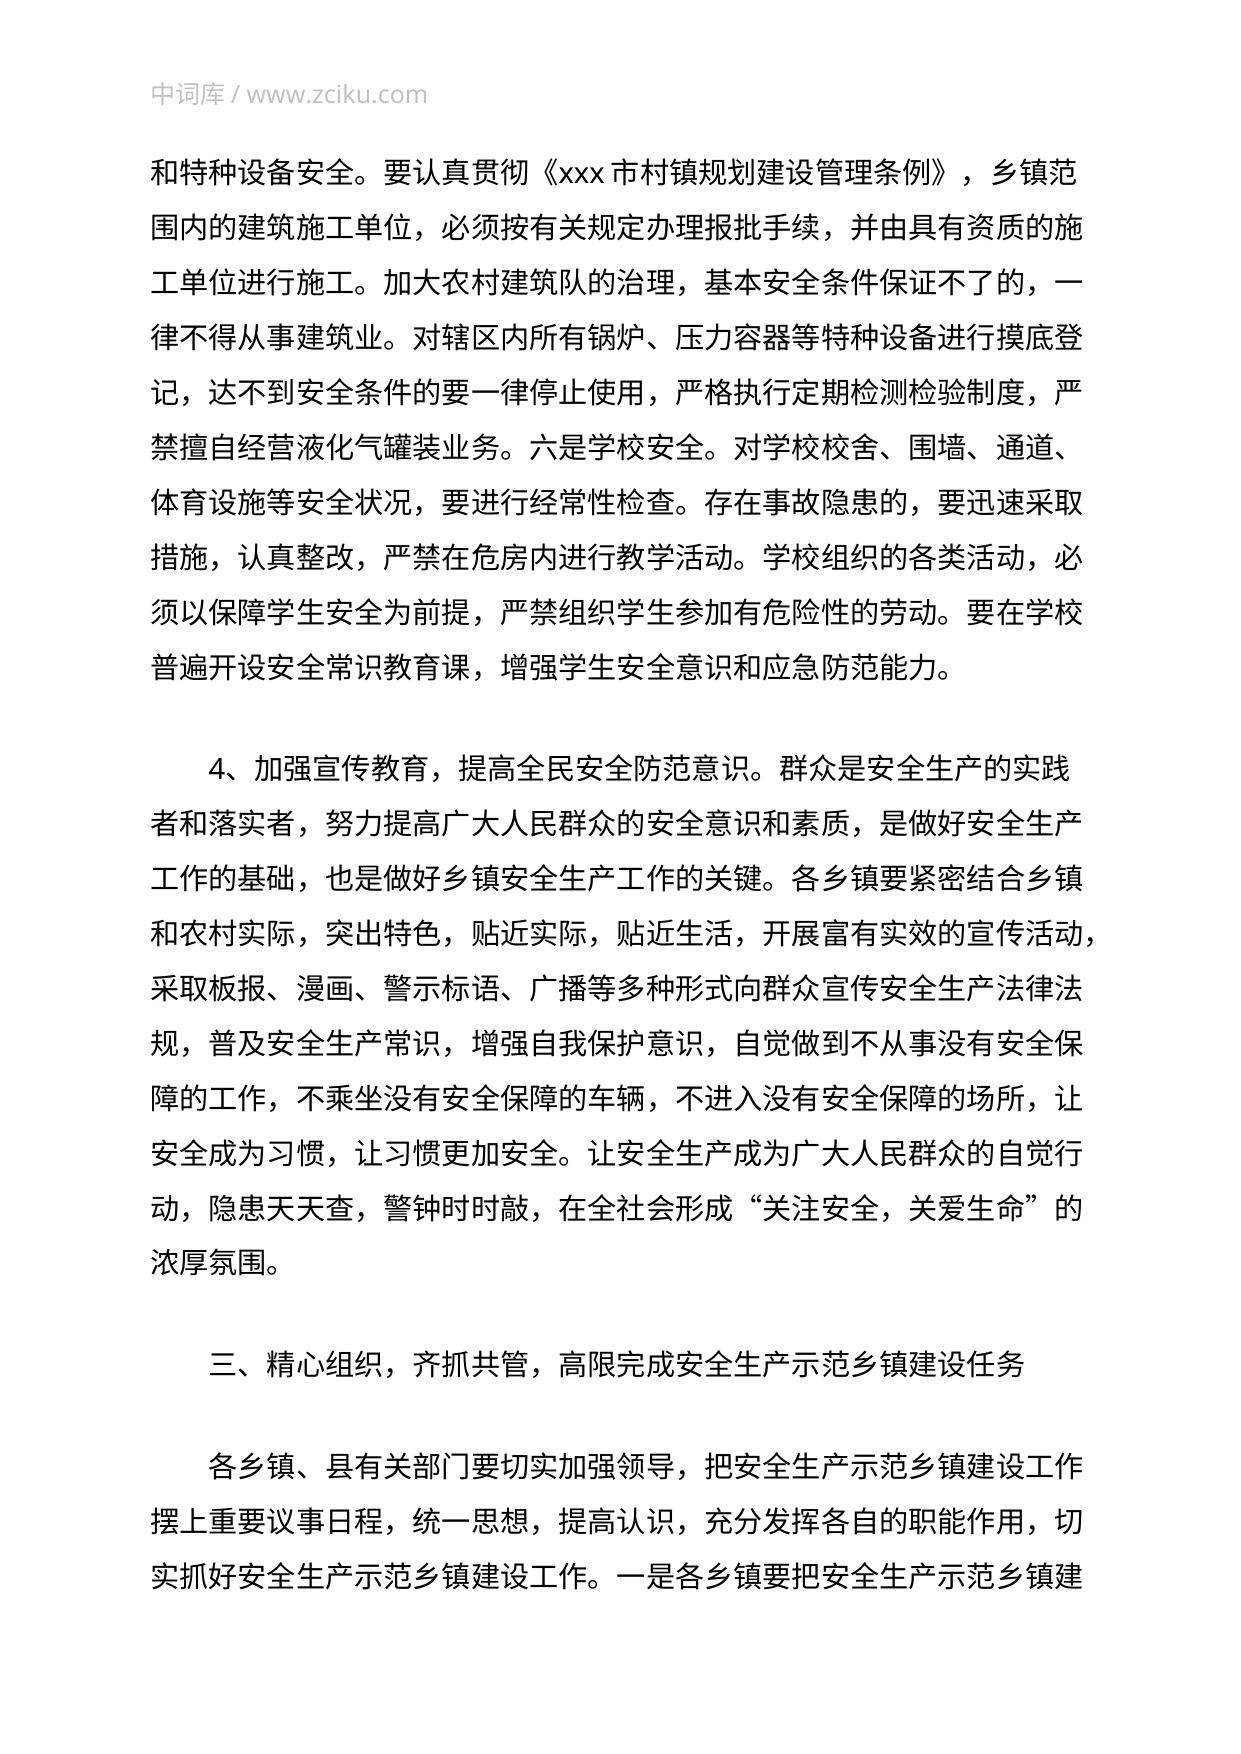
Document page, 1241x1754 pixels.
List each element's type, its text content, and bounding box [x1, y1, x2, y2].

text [150, 150, 1090, 686]
text 4、加强宣传教育，提高全民安全防范意识。群众是安全生产的实践者和落实者，努力提高广大人民群众的安全意识和素质，是做好安全生产工作的基础，也是做好乡镇安全生产工作的关键。各乡镇要紧密结合乡镇和农村实际，突出特色，贴近实际，贴近生活，开展富有实效的宣传活动，采取板报、漫画、警示标语、广播等多种形式向群众宣传安全生产法律法规，普及安全生产常识，增强自我保护意识，自觉做到不从事没有安全保障的工作，不乘坐没有安全保障的车辆，不进入没有安全保障的场所，让安全成为习惯，让习惯更加安全。让安全生产成为广大人民群众的自觉行动，隐患天天查，警钟时时敲，在全社会形成“关注安全，关爱生命”的浓厚氛围。 [150, 746, 1090, 1282]
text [150, 1444, 1090, 1596]
text 三、精心组织，齐抓共管，高限完成安全生产示范乡镇建设任务 [150, 1342, 1090, 1384]
